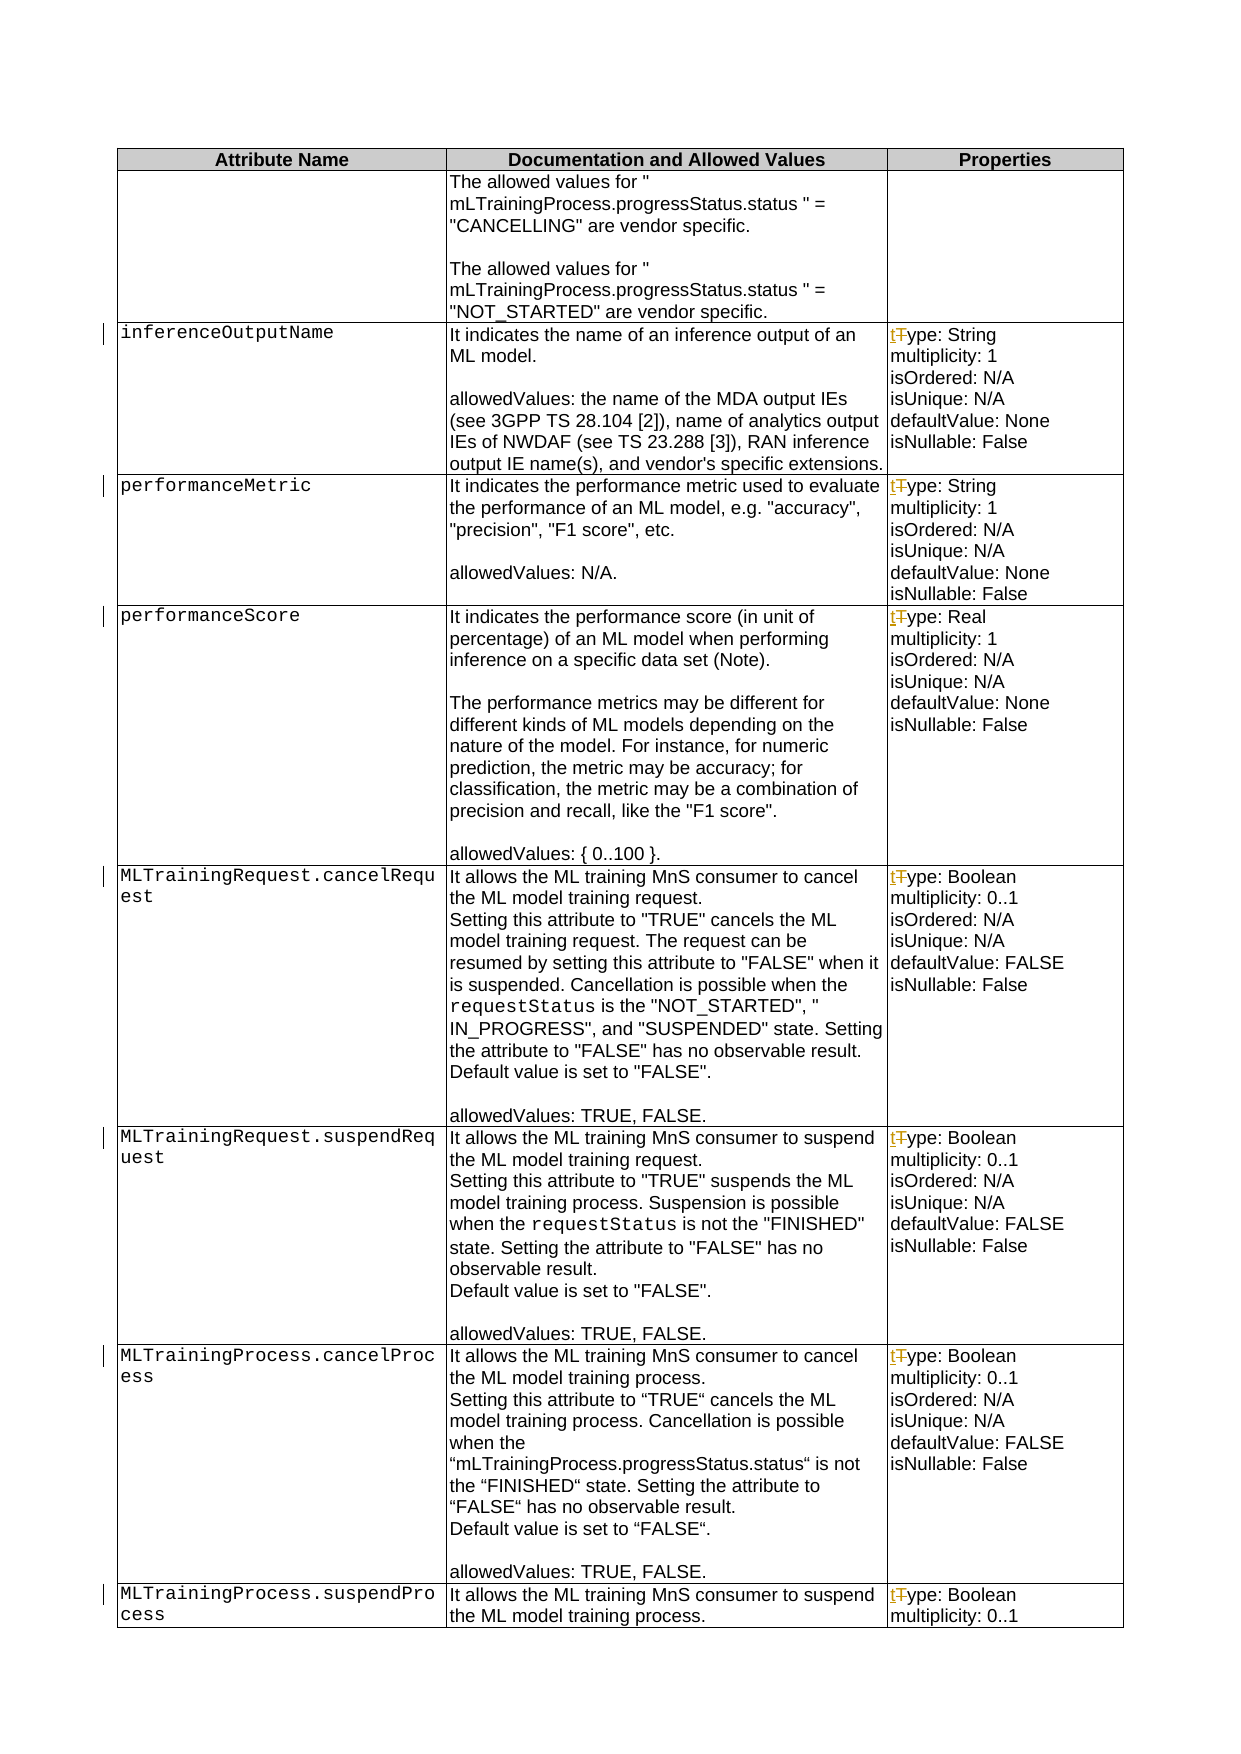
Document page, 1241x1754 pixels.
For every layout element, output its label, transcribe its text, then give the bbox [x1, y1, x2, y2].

table_cell ype: Boolean multiplicity: 0..1 isOrdered: N/A isUnique: N/A defaultValue: FALSE isNullable: False [888, 1127, 1123, 1344]
table_cell ype: Boolean multiplicity: 0..1 isOrdered: N/A isUnique: N/A defaultValue: FALSE isNullable: False [888, 866, 1123, 1126]
table_cell ype: String multiplicity: 1 isOrdered: N/A isUnique: N/A defaultValue: None isNullable: False [888, 475, 1123, 605]
table_cell ype: String multiplicity: 1 isOrdered: N/A isUnique: N/A defaultValue: None isNullable: False [888, 323, 1123, 474]
table_cell ype: Boolean multiplicity: 0..1 isOrdered: N/A isUnique: N/A defaultValue: FALSE isNullable: False [888, 1345, 1123, 1582]
table_cell It allows the ML training MnS consumer to cancel the ML model training request. Setting this attribute to "TRUE" cancels the ML model training request. The request can be resumed by setting this attribute to "FALSE" when it is suspended. Cancellation is possible when the requestStatus is the "NOT_STARTED", " IN_PROGRESS", and "SUSPENDED" state. Setting the attribute to "FALSE" has no observable result. Default value is set to "FALSE". allowedValues: TRUE, FALSE. [447, 866, 887, 1126]
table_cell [118, 171, 446, 322]
table_cell It indicates the performance score (in unit of percentage) of an ML model when performing inference on a specific data set (Note). The performance metrics may be different for different kinds of ML models depending on the nature of the model. For instance, for numeric prediction, the metric may be accuracy; for classification, the metric may be a combination of precision and recall, like the "F1 score". allowedValues: { 0..100 }. [447, 606, 887, 864]
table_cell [447, 1584, 887, 1627]
table_cell inferenceOutputName [118, 323, 446, 474]
table_cell MLTrainingRequest.suspendRequest [118, 1127, 446, 1344]
table_cell It allows the ML training MnS consumer to suspend the ML model training request. Setting this attribute to "TRUE" suspends the ML model training process. Suspension is possible when the requestStatus is not the "FINISHED" state. Setting the attribute to "FALSE" has no observable result. Default value is set to "FALSE". allowedValues: TRUE, FALSE. [447, 1127, 887, 1344]
table_cell It allows the ML training MnS consumer to cancel the ML model training process. Setting this attribute to “TRUE“ cancels the ML model training process. Cancellation is possible when the “mLTrainingProcess.progressStatus.status“ is not the “FINISHED“ state. Setting the attribute to “FALSE“ has no observable result. Default value is set to “FALSE“. allowedValues: TRUE, FALSE. [447, 1345, 887, 1582]
table_cell MLTrainingRequest.cancelRequest [118, 866, 446, 1126]
table_cell ype: Real multiplicity: 1 isOrdered: N/A isUnique: N/A defaultValue: None isNullable: False [888, 606, 1123, 864]
table_cell MLTrainingProcess.cancelProcess [118, 1345, 446, 1582]
table_cell It indicates the name of an inference output of an ML model. allowedValues: the name of the MDA output IEs (see 3GPP TS 28.104 [2]), name of analytics output IEs of NWDAF (see TS 23.288 [3]), RAN inference output IE name(s), and vendor's specific extensions. [447, 323, 887, 474]
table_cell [888, 1584, 1123, 1627]
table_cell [888, 171, 1123, 322]
table_cell MLTrainingProcess.suspendProcess [118, 1584, 446, 1627]
table_cell It indicates the performance metric used to evaluate the performance of an ML model, e.g. "accuracy", "precision", "F1 score", etc. allowedValues: N/A. [447, 475, 887, 605]
table_header Documentation and Allowed Values [447, 149, 887, 170]
table_cell performanceScore [118, 606, 446, 864]
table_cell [447, 171, 887, 322]
table_header Attribute Name [118, 149, 446, 170]
table_header Properties [888, 149, 1123, 170]
table_cell performanceMetric [118, 475, 446, 605]
